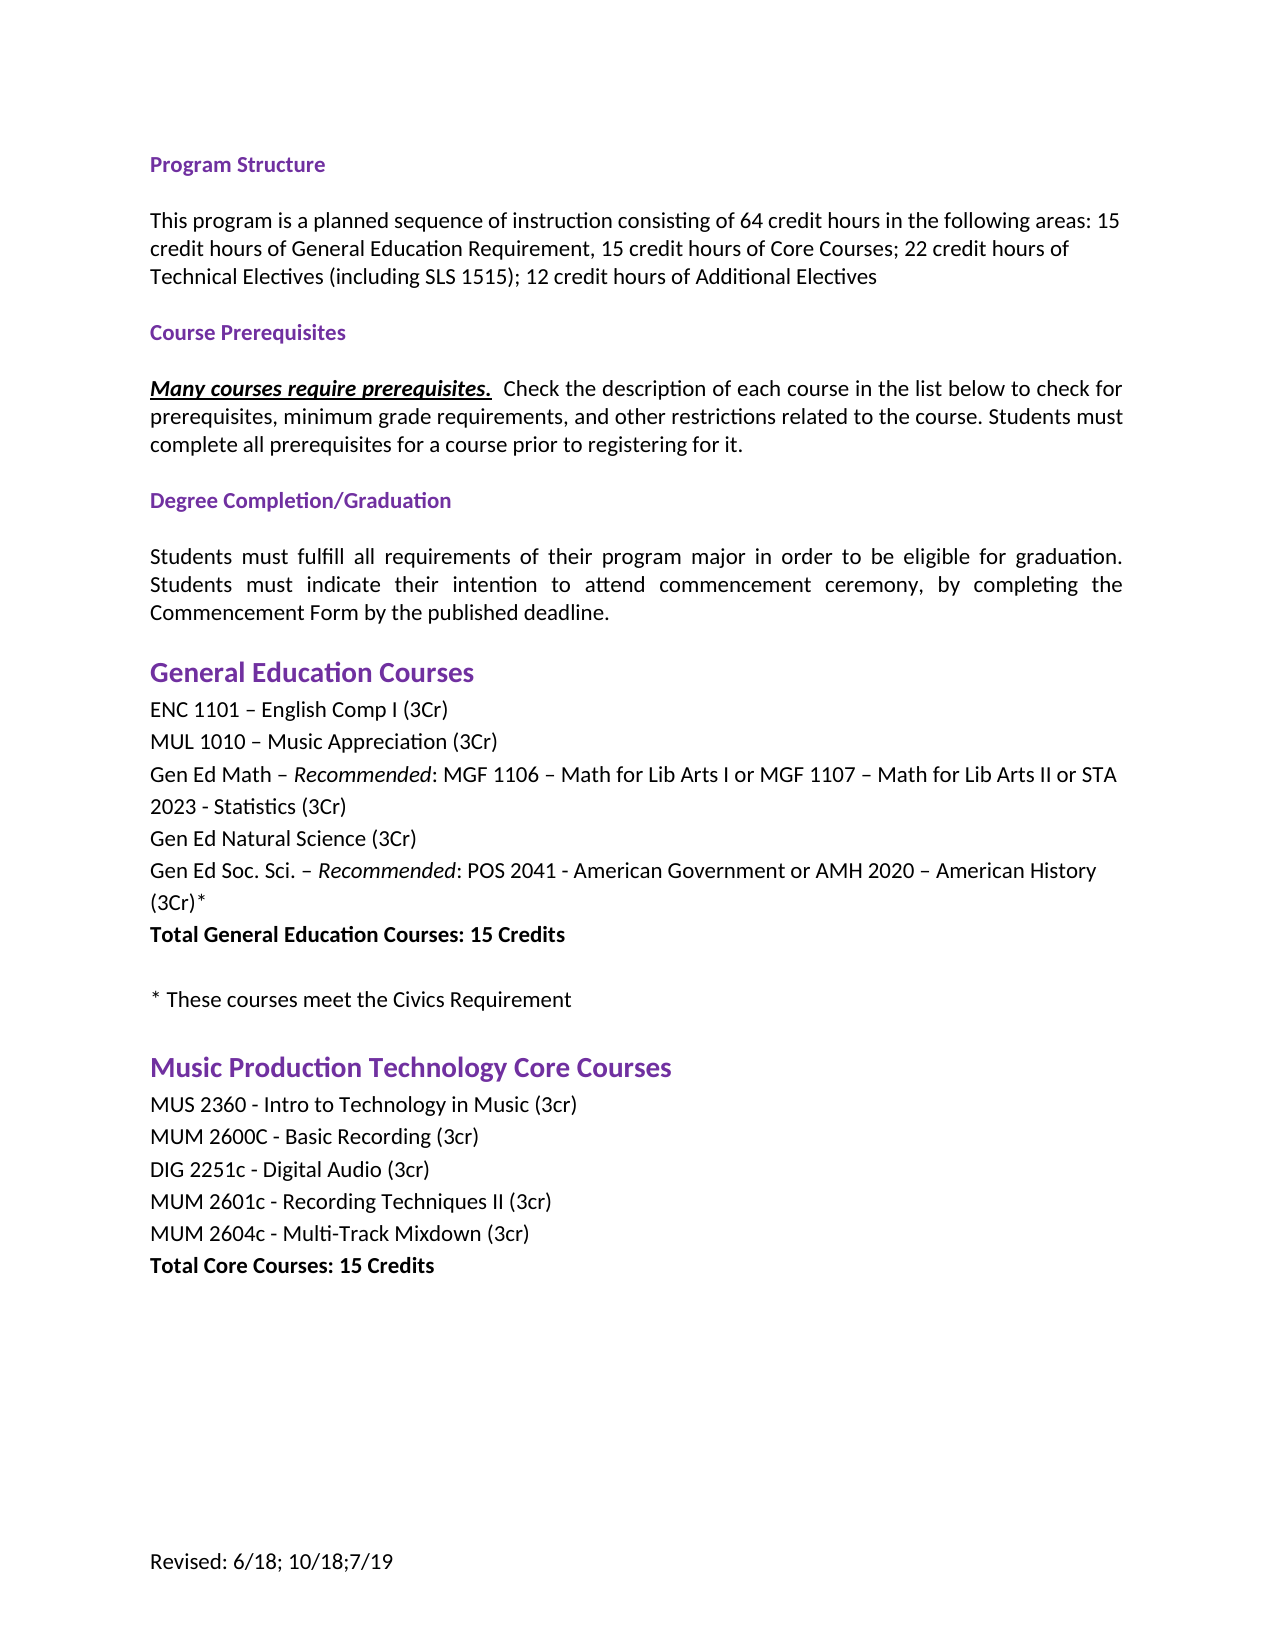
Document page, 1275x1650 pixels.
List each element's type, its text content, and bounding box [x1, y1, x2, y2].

text MUS 2360 - Intro to Technology in Music (3cr) [150, 1090, 1125, 1118]
text Total Core Courses: 15 Credits [150, 1251, 1125, 1279]
text MUM 2601c - Recording Techniques II (3cr) [150, 1187, 1125, 1215]
text Program Structure [150, 150, 1125, 178]
text MUM 2604c - Multi-Track Mixdown (3cr) [150, 1219, 1125, 1247]
text Music Production Technology Core Courses [150, 1049, 1125, 1085]
text Many courses require prerequisites. Check the description of each course in the list below to check for prerequisites, minimum grade requirements, and other restrictions related to the course. Students must complete all prerequisites for a course prior to registering for it. [150, 374, 1125, 458]
text DIG 2251c - Digital Audio (3cr) [150, 1155, 1125, 1183]
text Gen Ed Math – Recommended: MGF 1106 – Math for Lib Arts I or MGF 1107 – Math for Lib Arts II or STA 2023 - Statistics (3Cr) [150, 760, 1125, 820]
text Gen Ed Natural Science (3Cr) [150, 824, 1125, 852]
text Gen Ed Soc. Sci. – Recommended: POS 2041 - American Government or AMH 2020 – American History (3Cr)* [150, 856, 1125, 916]
text Degree Completion/Graduation [150, 486, 1125, 514]
text Total General Education Courses: 15 Credits [150, 921, 1125, 949]
text MUL 1010 – Music Appreciation (3Cr) [150, 727, 1125, 756]
text * These courses meet the Civics Requirement [150, 985, 1125, 1013]
text Students must fulfill all requirements of their program major in order to be eligible for graduation. Students must indicate their intention to attend commencement ceremony, by completing the Commencement Form by the published deadline. [150, 542, 1125, 626]
text Course Prerequisites [150, 318, 1125, 346]
text General Education Courses [150, 654, 1125, 690]
text MUM 2600C - Basic Recording (3cr) [150, 1122, 1125, 1151]
text This program is a planned sequence of instruction consisting of 64 credit hours in the following areas: 15 credit hours of General Education Requirement, 15 credit hours of Core Courses; 22 credit hours of Technical Electives (including SLS 1515); 12 credit hours of Additional Electives [150, 206, 1125, 290]
text ENC 1101 – English Comp I (3Cr) [150, 695, 1125, 723]
